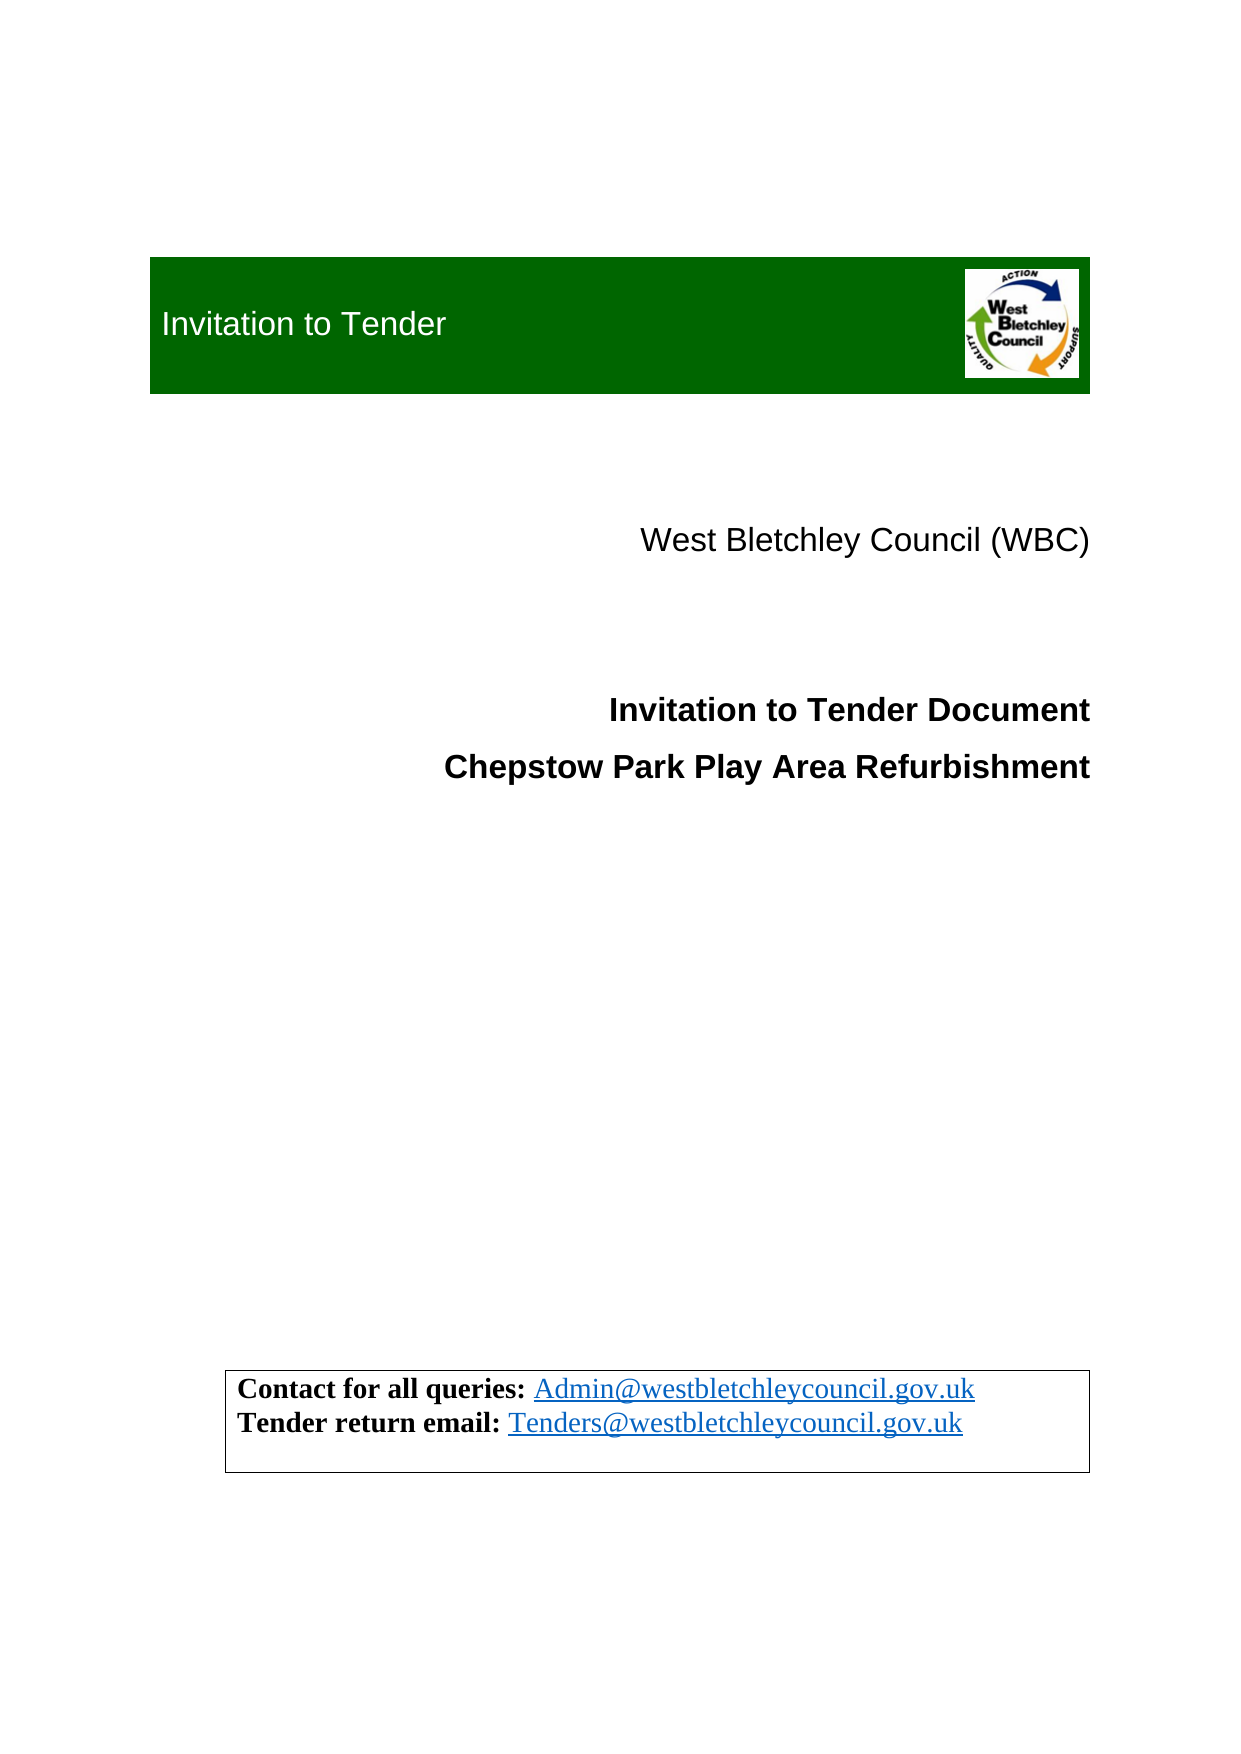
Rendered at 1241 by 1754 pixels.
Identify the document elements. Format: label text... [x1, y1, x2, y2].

picture [965, 269, 1079, 378]
table_header Contact for all queries: Admin@westbletchleycouncil.gov.uk Tender return email: Tenders@westbletchleycouncil.gov.uk [226, 1371, 1089, 1472]
text Invitation to Tender Document [150, 690, 1090, 729]
table_header Invitation to Tender [150, 257, 621, 394]
text Chepstow Park Play Area Refurbishment [225, 747, 1090, 785]
table_header [621, 257, 1090, 394]
text West Bletchley Council (WBC) [150, 520, 1090, 559]
